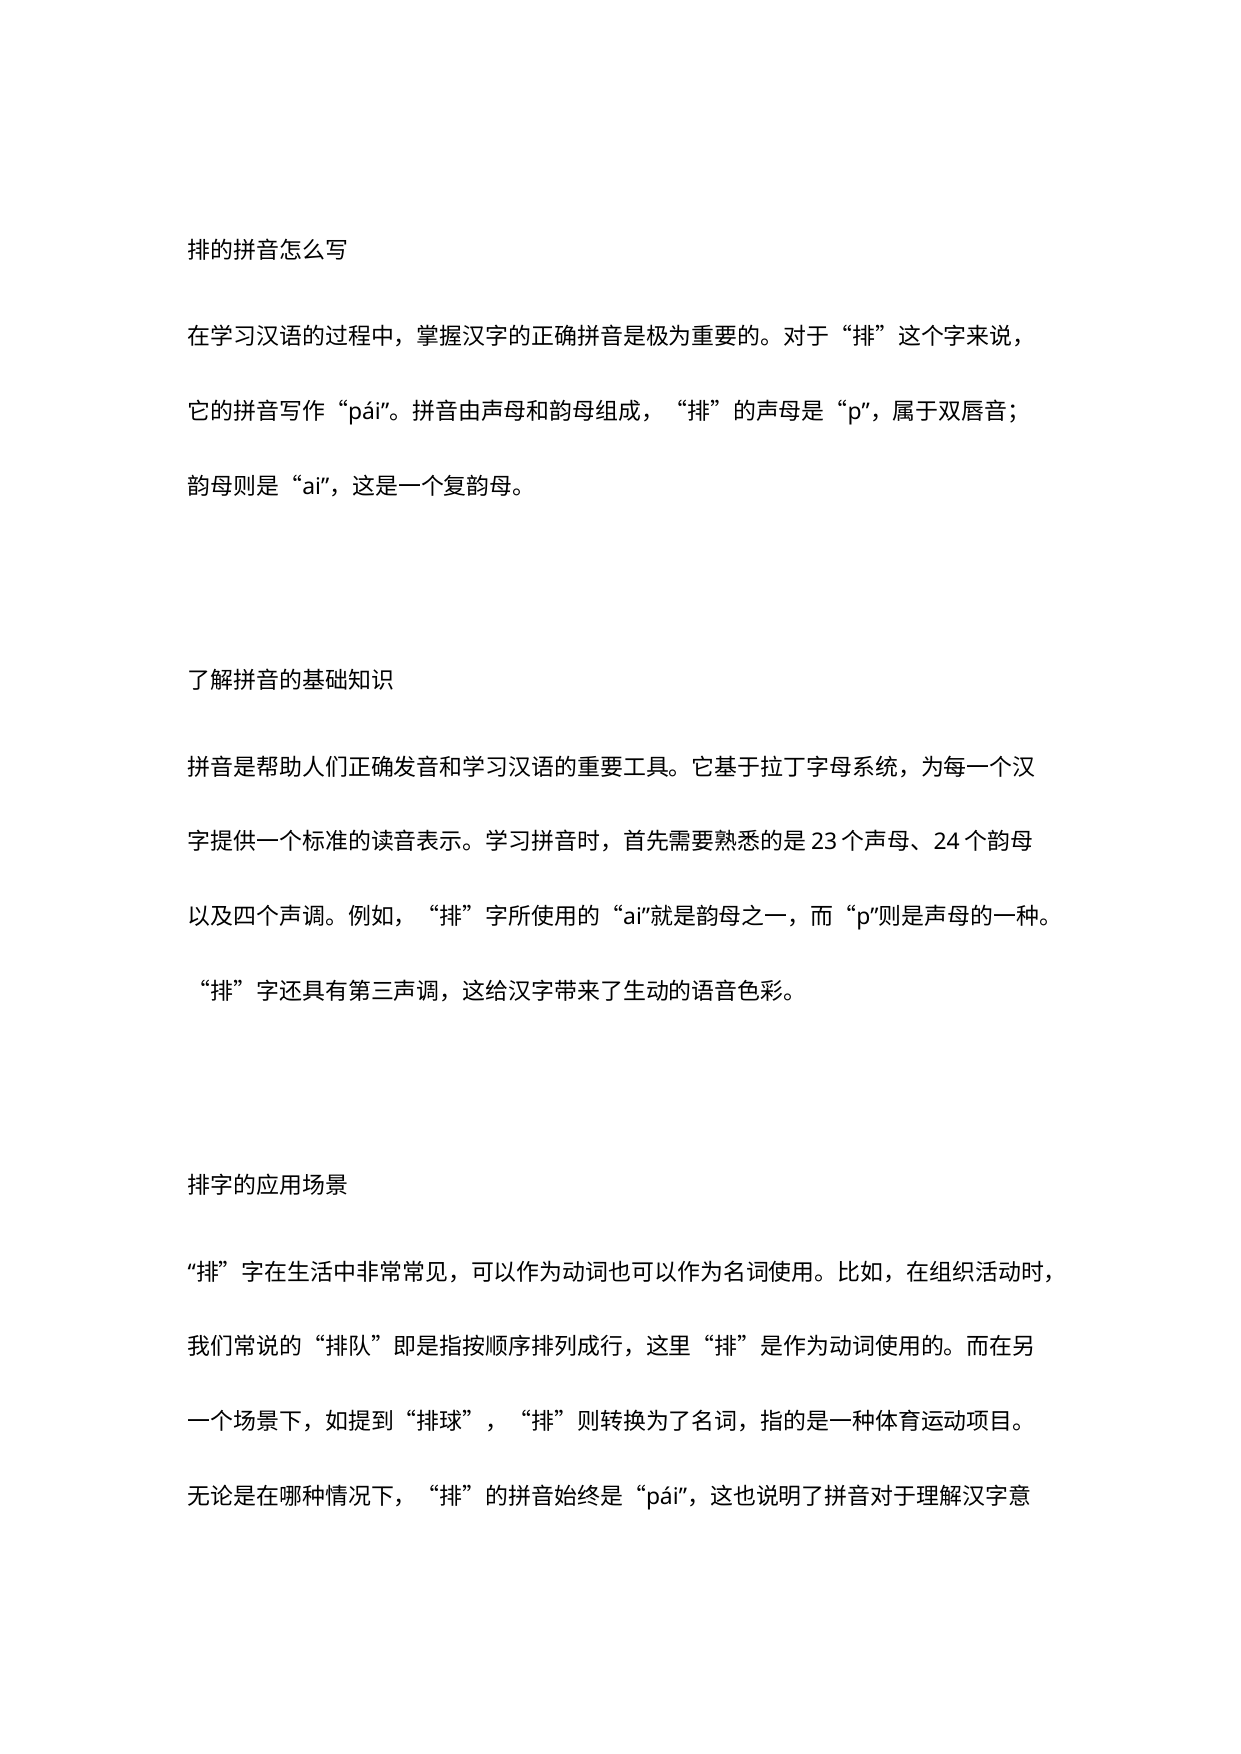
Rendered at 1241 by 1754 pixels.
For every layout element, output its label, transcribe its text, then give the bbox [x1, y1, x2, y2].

text 在学习汉语的过程中，掌握汉字的正确拼音是极为重要的。对于“排”这个字来说，它的拼音写作“pái”。拼音由声母和韵母组成，“排”的声母是“p”，属于双唇音；韵母则是“ai”，这是一个复韵母。 [187, 302, 1053, 517]
text 排字的应用场景 [187, 1151, 1053, 1216]
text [187, 1238, 1053, 1527]
text 了解拼音的基础知识 [187, 646, 1053, 711]
text 排的拼音怎么写 [187, 216, 1053, 281]
text 拼音是帮助人们正确发音和学习汉语的重要工具。它基于拉丁字母系统，为每一个汉字提供一个标准的读音表示。学习拼音时，首先需要熟悉的是23个声母、24个韵母以及四个声调。例如，“排”字所使用的“ai”就是韵母之一，而“p”则是声母的一种。“排”字还具有第三声调，这给汉字带来了生动的语音色彩。 [187, 733, 1053, 1022]
